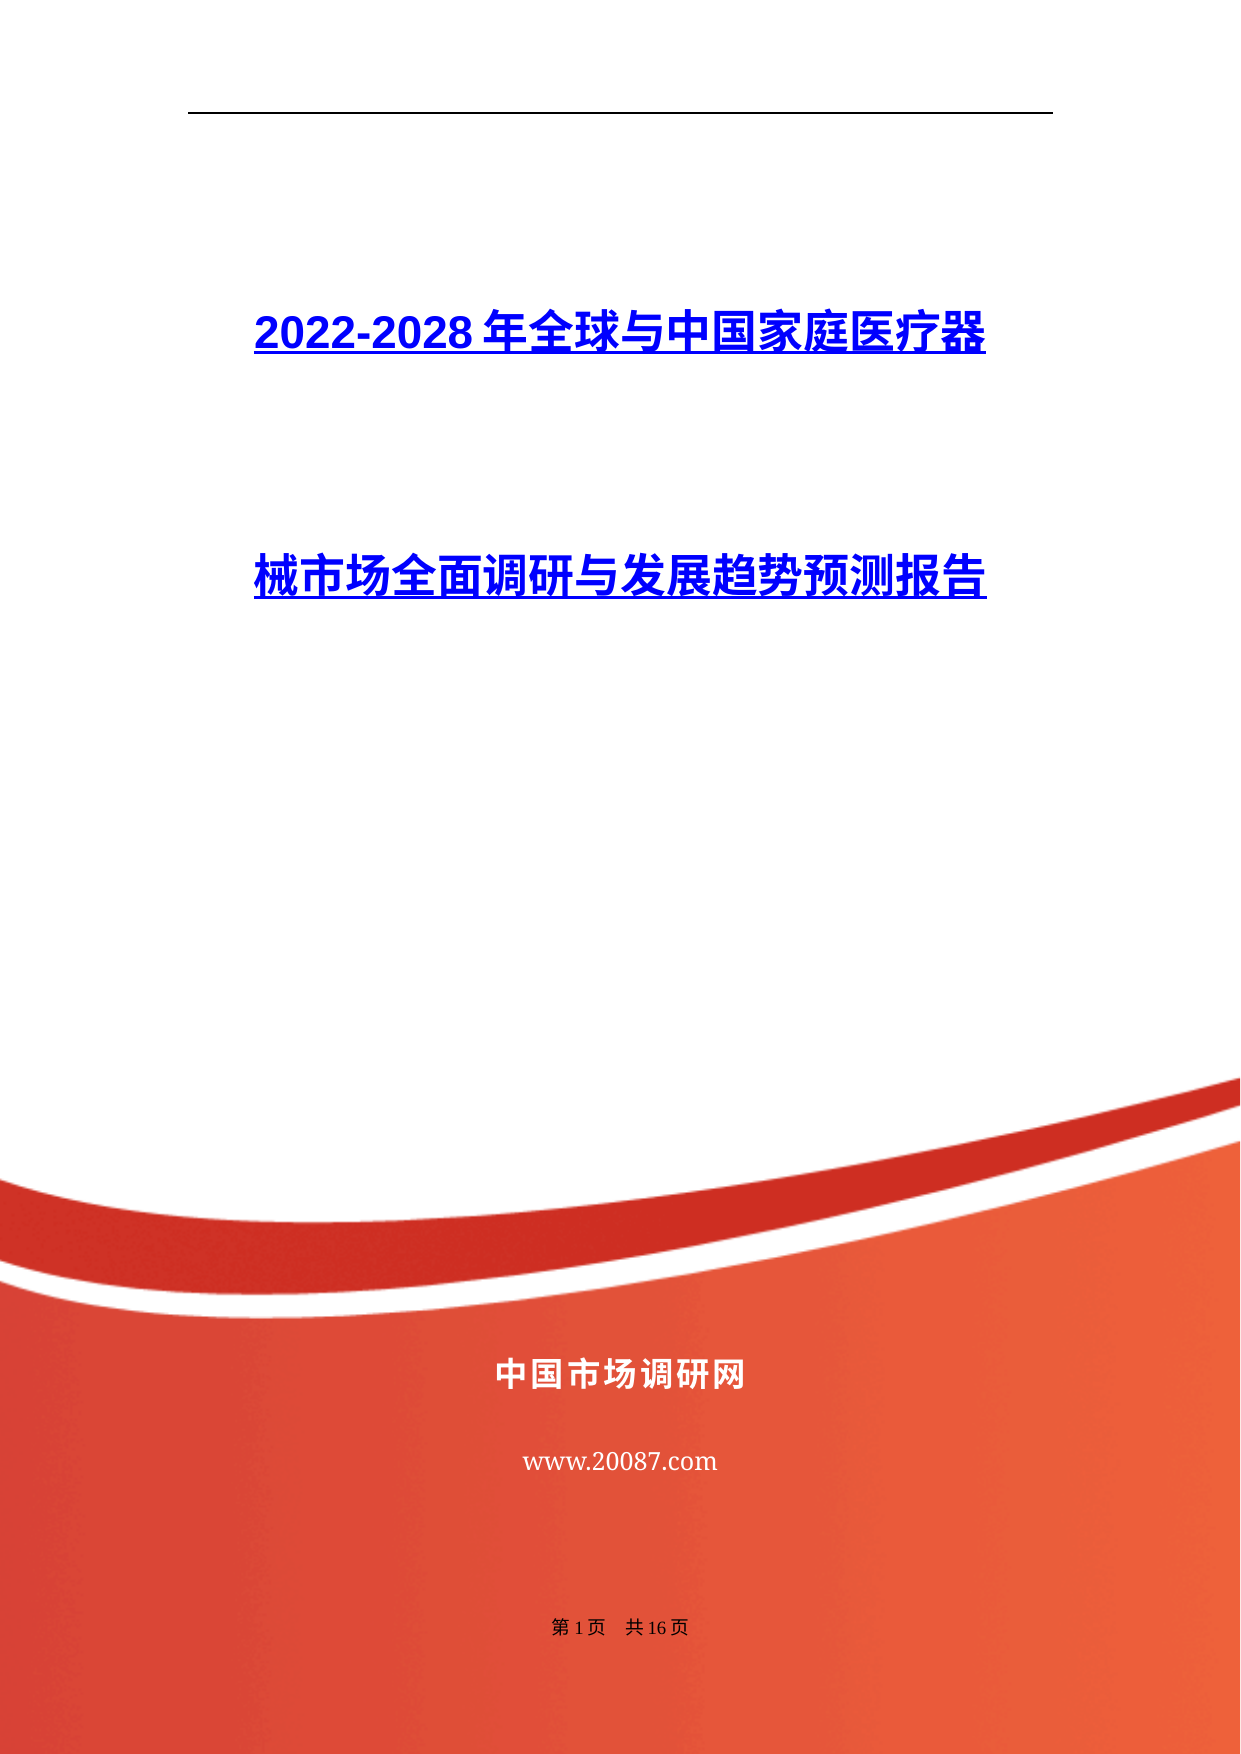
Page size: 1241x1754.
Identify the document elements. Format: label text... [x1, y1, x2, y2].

subtitle 中国市场调研网 [187, 1339, 1053, 1404]
picture [0, 1006, 1241, 1754]
table_header 2022-2028年全球与中国家庭医疗器械市场全面调研与发展趋势预测报告 [188, 207, 1053, 773]
text www.20087.com [187, 1428, 1053, 1493]
